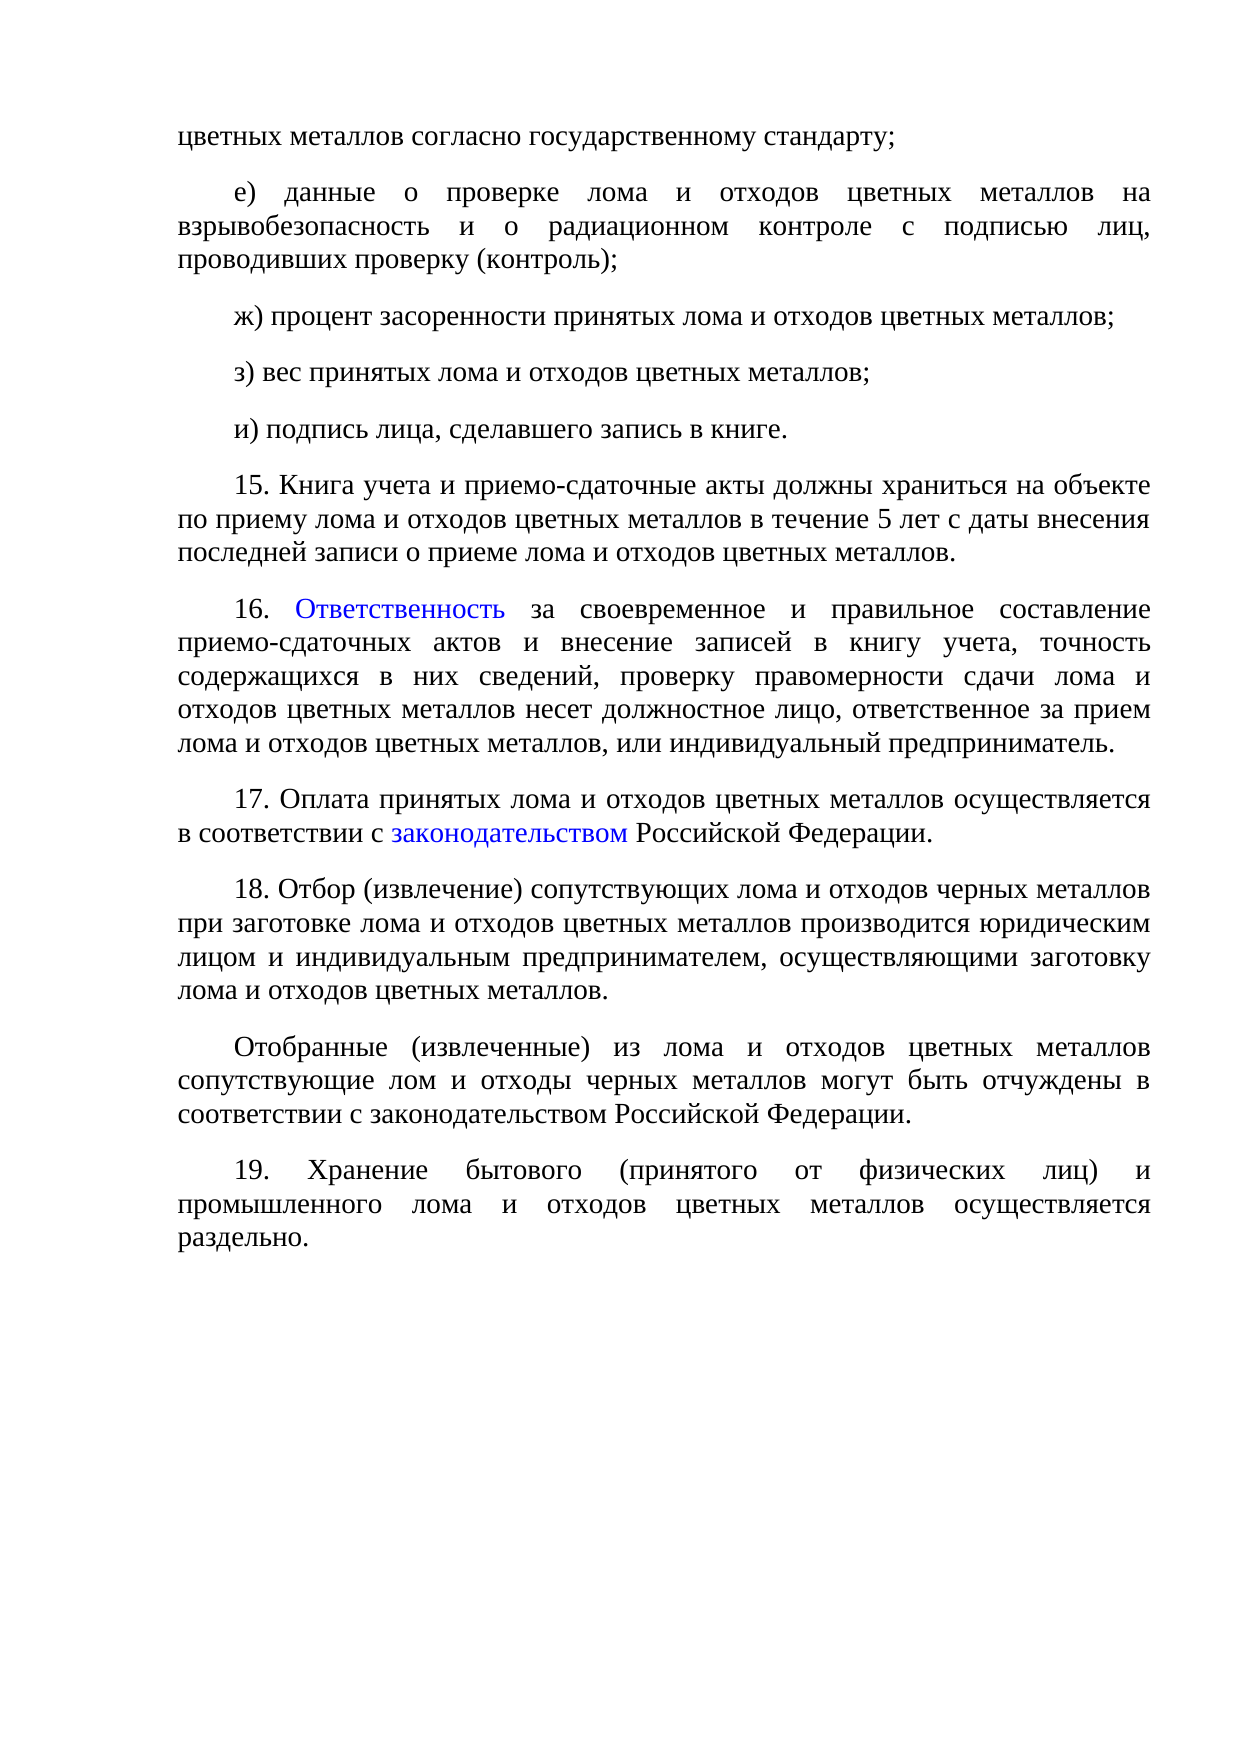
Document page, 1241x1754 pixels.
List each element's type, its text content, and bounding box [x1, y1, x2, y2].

text 17. Оплата принятых лома и отходов цветных металлов осуществляется в соответствии с законодательством Российской Федерации. [177, 782, 1152, 849]
text е) данные о проверке лома и отходов цветных металлов на взрывобезопасность и о радиационном контроле с подписью лиц, проводивших проверку (контроль); [177, 174, 1152, 275]
text 18. Отбор (извлечение) сопутствующих лома и отходов черных металлов при заготовке лома и отходов цветных металлов производится юридическим лицом и индивидуальным предпринимателем, осуществляющими заготовку лома и отходов цветных металлов. [177, 872, 1152, 1006]
text Отобранные (извлеченные) из лома и отходов цветных металлов сопутствующие лом и отходы черных металлов могут быть отчуждены в соответствии с законодательством Российской Федерации. [177, 1029, 1152, 1129]
text ж) процент засоренности принятых лома и отходов цветных металлов; [177, 298, 1152, 332]
text 19. Хранение бытового (принятого от физических лиц) и промышленного лома и отходов цветных металлов осуществляется раздельно. [177, 1152, 1152, 1253]
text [177, 118, 1152, 152]
text 16. Ответственность за своевременное и правильное составление приемо-сдаточных актов и внесение записей в книгу учета, точность содержащихся в них сведений, проверку правомерности сдачи лома и отходов цветных металлов несет должностное лицо, ответственное за прием лома и отходов цветных металлов, или индивидуальный предприниматель. [177, 591, 1152, 759]
text з) вес принятых лома и отходов цветных металлов; [177, 354, 1152, 388]
text 15. Книга учета и приемо-сдаточные акты должны храниться на объекте по приему лома и отходов цветных металлов в течение 5 лет с даты внесения последней записи о приеме лома и отходов цветных металлов. [177, 467, 1152, 568]
text и) подпись лица, сделавшего запись в книге. [177, 411, 1152, 444]
